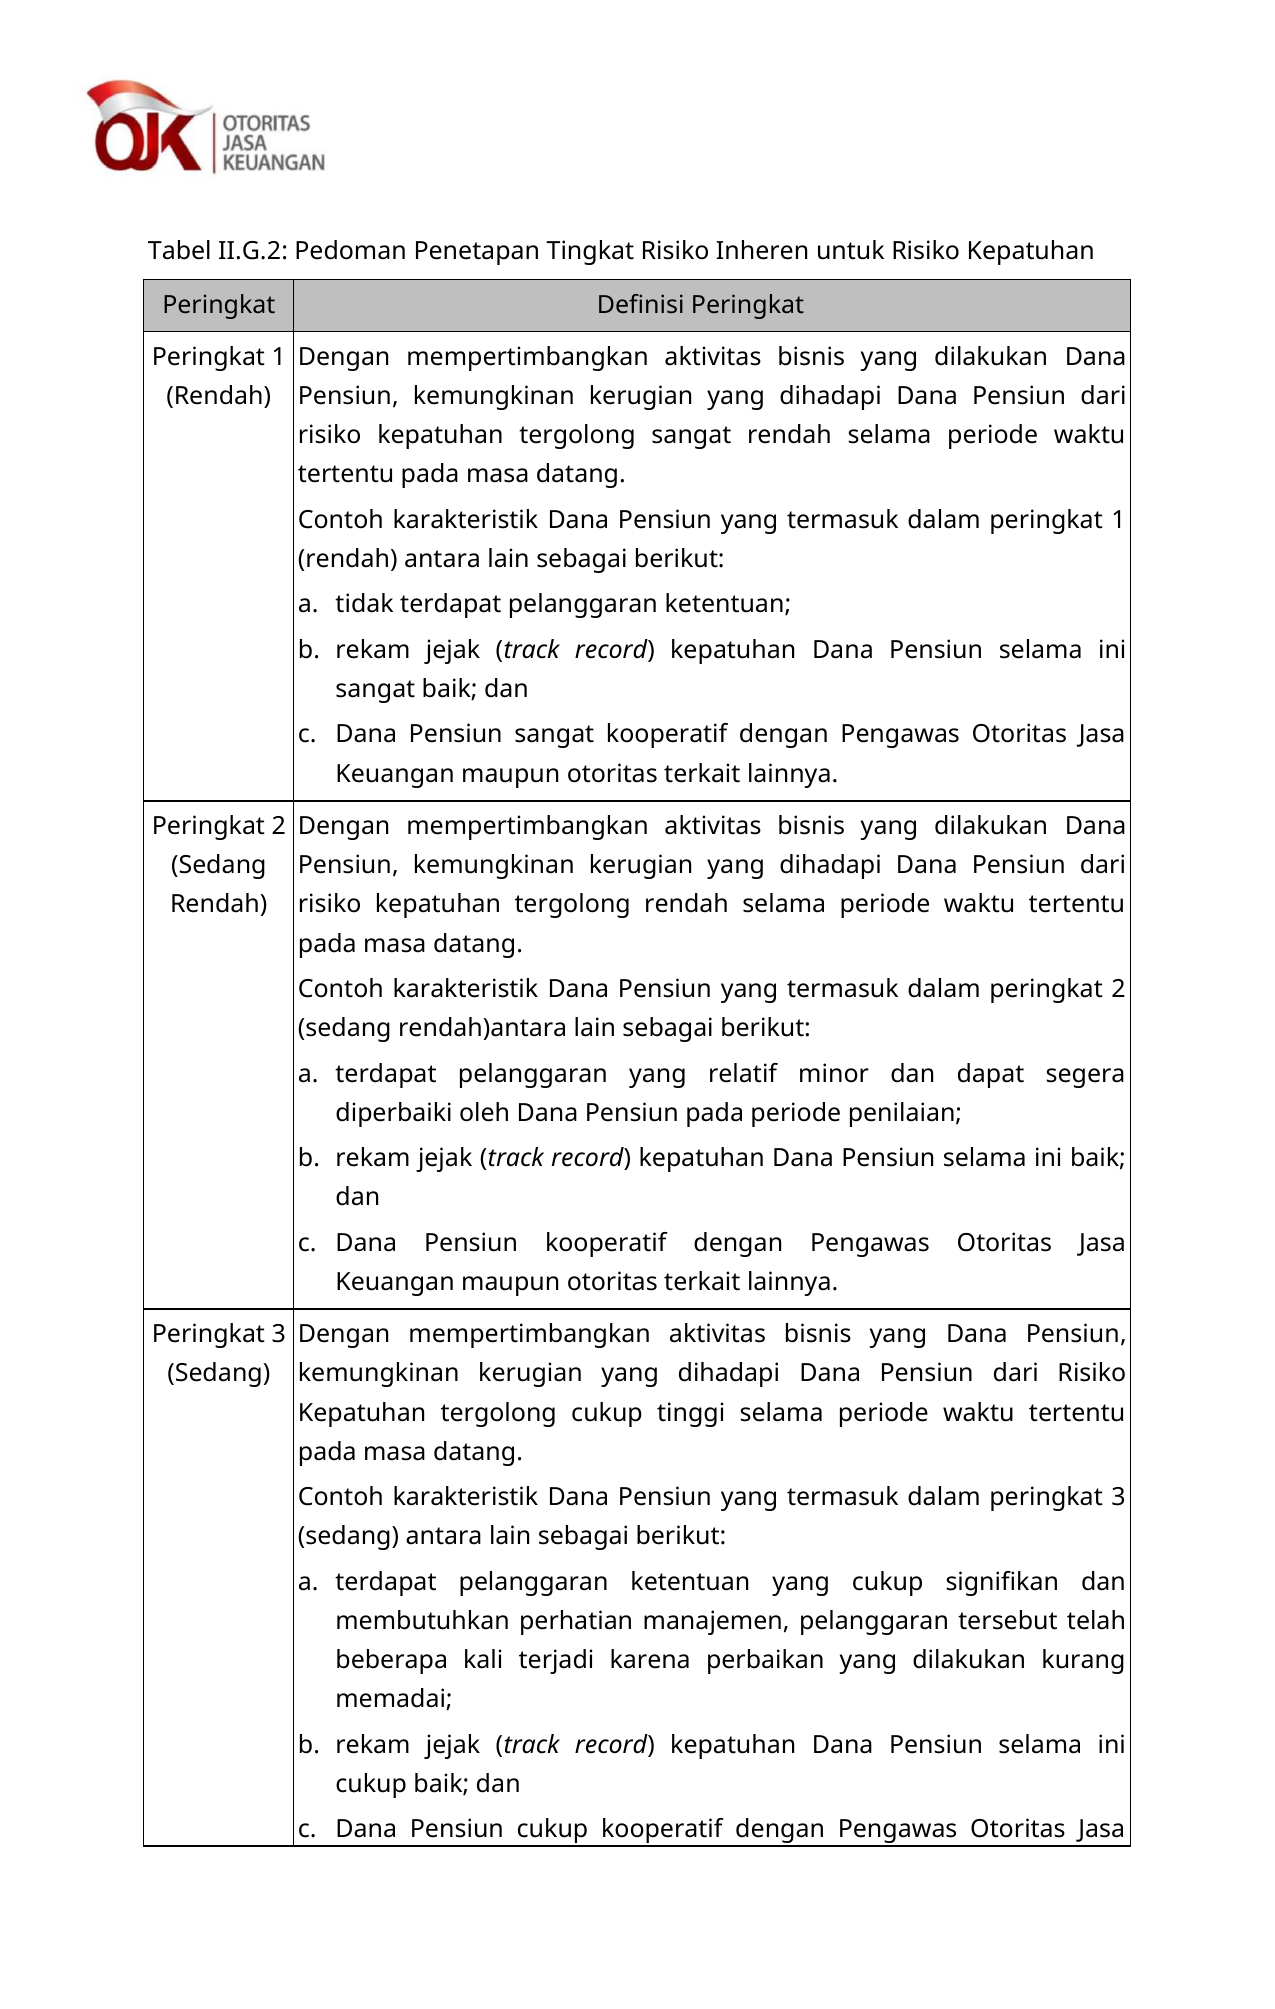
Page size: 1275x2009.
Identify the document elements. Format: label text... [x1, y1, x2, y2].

table_cell Dengan mempertimbangkan aktivitas bisnis yang dilakukan Dana Pensiun, kemungkinan kerugian yang dihadapi Dana Pensiun dari risiko kepatuhan tergolong rendah selama periode waktu tertentu pada masa datang. Contoh karakteristik Dana Pensiun yang termasuk dalam peringkat 2 (sedang rendah)antara lain sebagai berikut: terdapat pelanggaran yang relatif minor dan dapat segera diperbaiki oleh Dana Pensiun pada periode penilaian; rekam jejak (track record) kepatuhan Dana Pensiun selama ini baik; dan Dana Pensiun kooperatif dengan Pengawas Otoritas Jasa Keuangan maupun otoritas terkait lainnya. [294, 802, 1130, 1308]
table_cell Peringkat 2 (Sedang Rendah) [144, 802, 293, 1308]
table_cell Peringkat 1 (Rendah) [144, 332, 293, 800]
table_cell Peringkat 3 (Sedang) [144, 1310, 293, 1845]
table_header Peringkat [144, 280, 293, 331]
table_cell Dengan mempertimbangkan aktivitas bisnis yang dilakukan Dana Pensiun, kemungkinan kerugian yang dihadapi Dana Pensiun dari risiko kepatuhan tergolong sangat rendah selama periode waktu tertentu pada masa datang. Contoh karakteristik Dana Pensiun yang termasuk dalam peringkat 1 (rendah) antara lain sebagai berikut: tidak terdapat pelanggaran ketentuan; rekam jejak (track record) kepatuhan Dana Pensiun selama ini sangat baik; dan Dana Pensiun sangat kooperatif dengan Pengawas Otoritas Jasa Keuangan maupun otoritas terkait lainnya. [294, 332, 1130, 800]
picture [71, 53, 387, 188]
table_header Definisi Peringkat [294, 280, 1130, 331]
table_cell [294, 1310, 1130, 1845]
text Tabel II.G.2: Pedoman Penetapan Tingkat Risiko Inheren untuk Risiko Kepatuhan [148, 233, 1127, 267]
